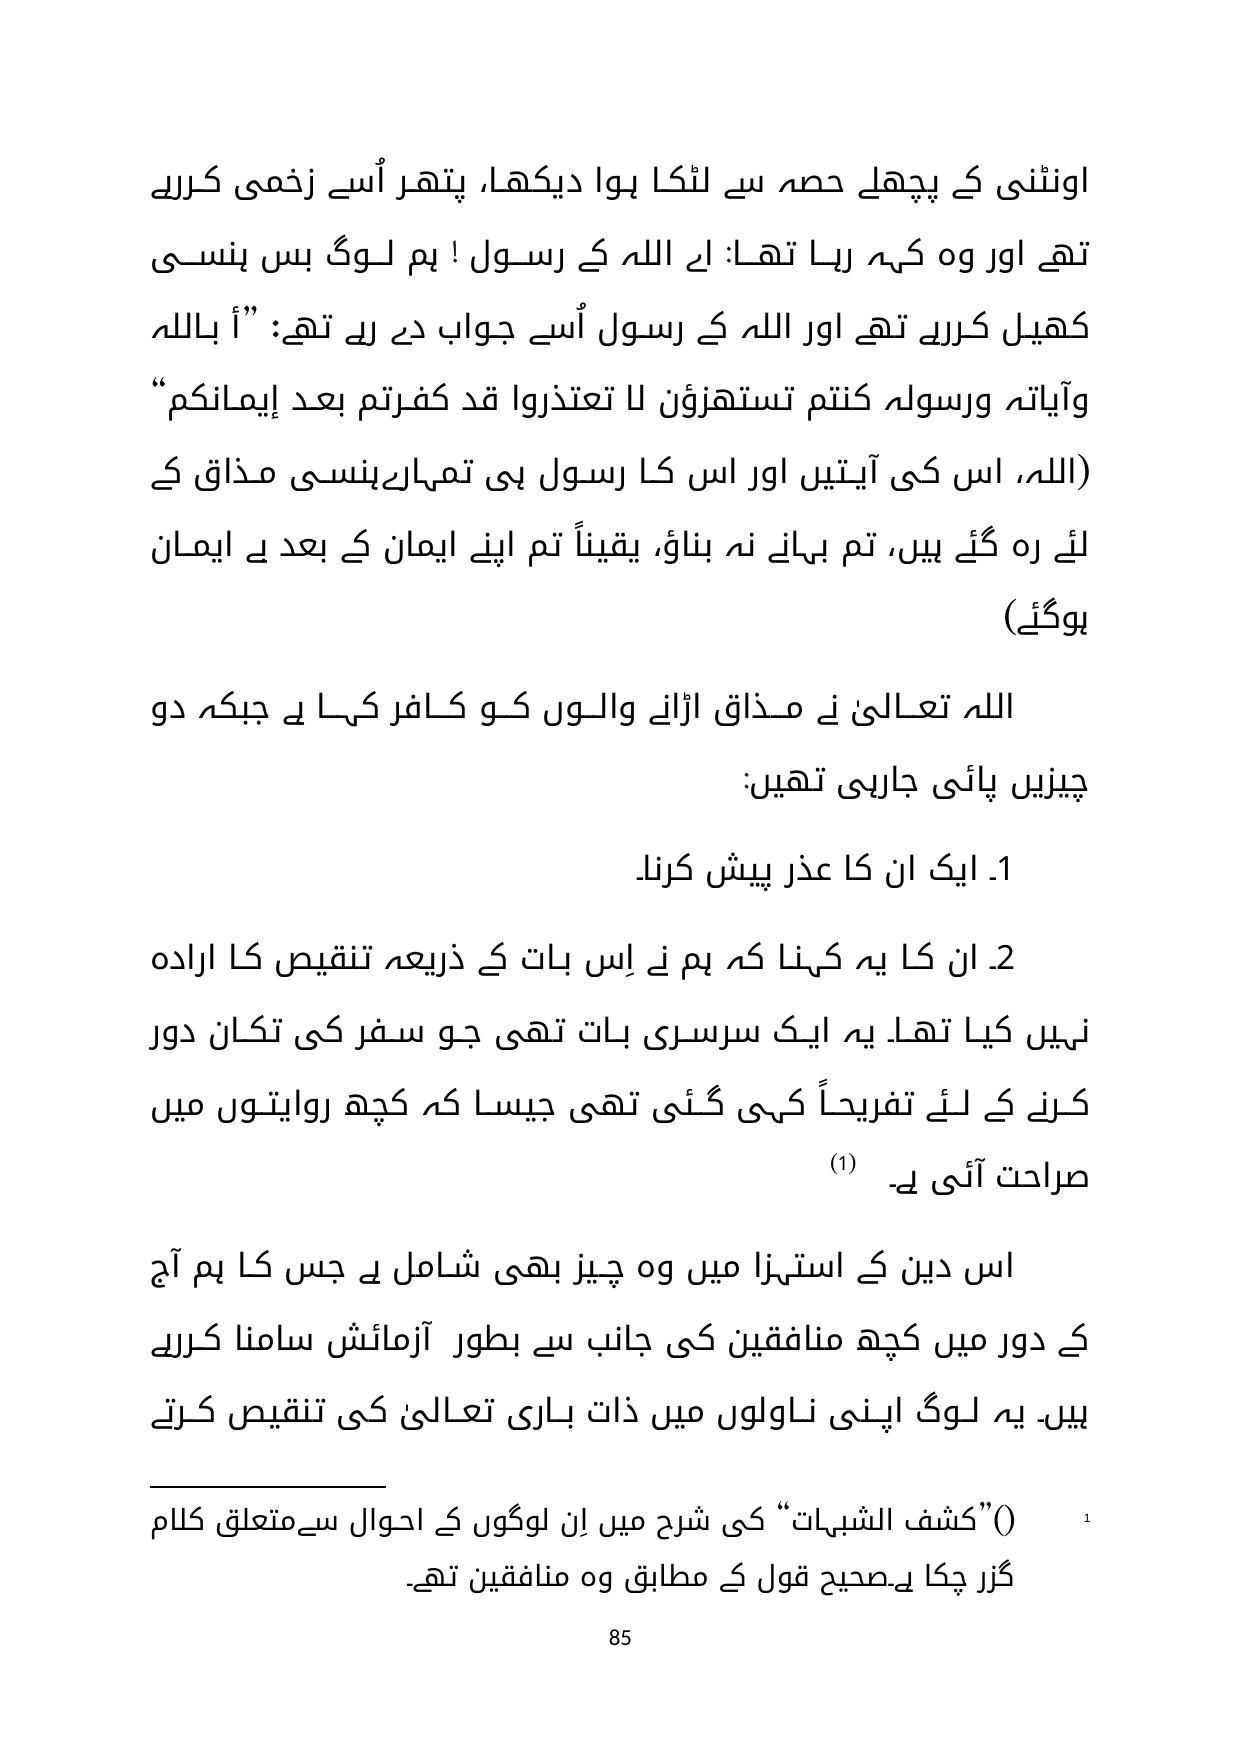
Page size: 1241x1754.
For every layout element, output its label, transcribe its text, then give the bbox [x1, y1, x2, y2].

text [150, 1234, 1090, 1443]
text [150, 150, 1090, 649]
text 1۔ ایک ان کا عذر پیش کرنا۔ [150, 838, 1090, 901]
text اللہ تعالیٰ نے مذاق اڑانے والوں کو کافر کہا ہے جبکہ دو چیزیں پائی جارہی تھیں: [150, 676, 1090, 812]
text 2۔ ان کا یہ کہنا کہ ہم نے اِس بات کے ذریعہ تنقیص کا ارادہ نہیں کیا تھا۔ یہ ایک سرسری بات تھی جو سفر کی تکان دور کرنے کے لئے تفریحاً کہی گئی تھی جیسا کہ کچھ روایتوں میں صراحت آئی ہے۔ () [150, 927, 1090, 1208]
